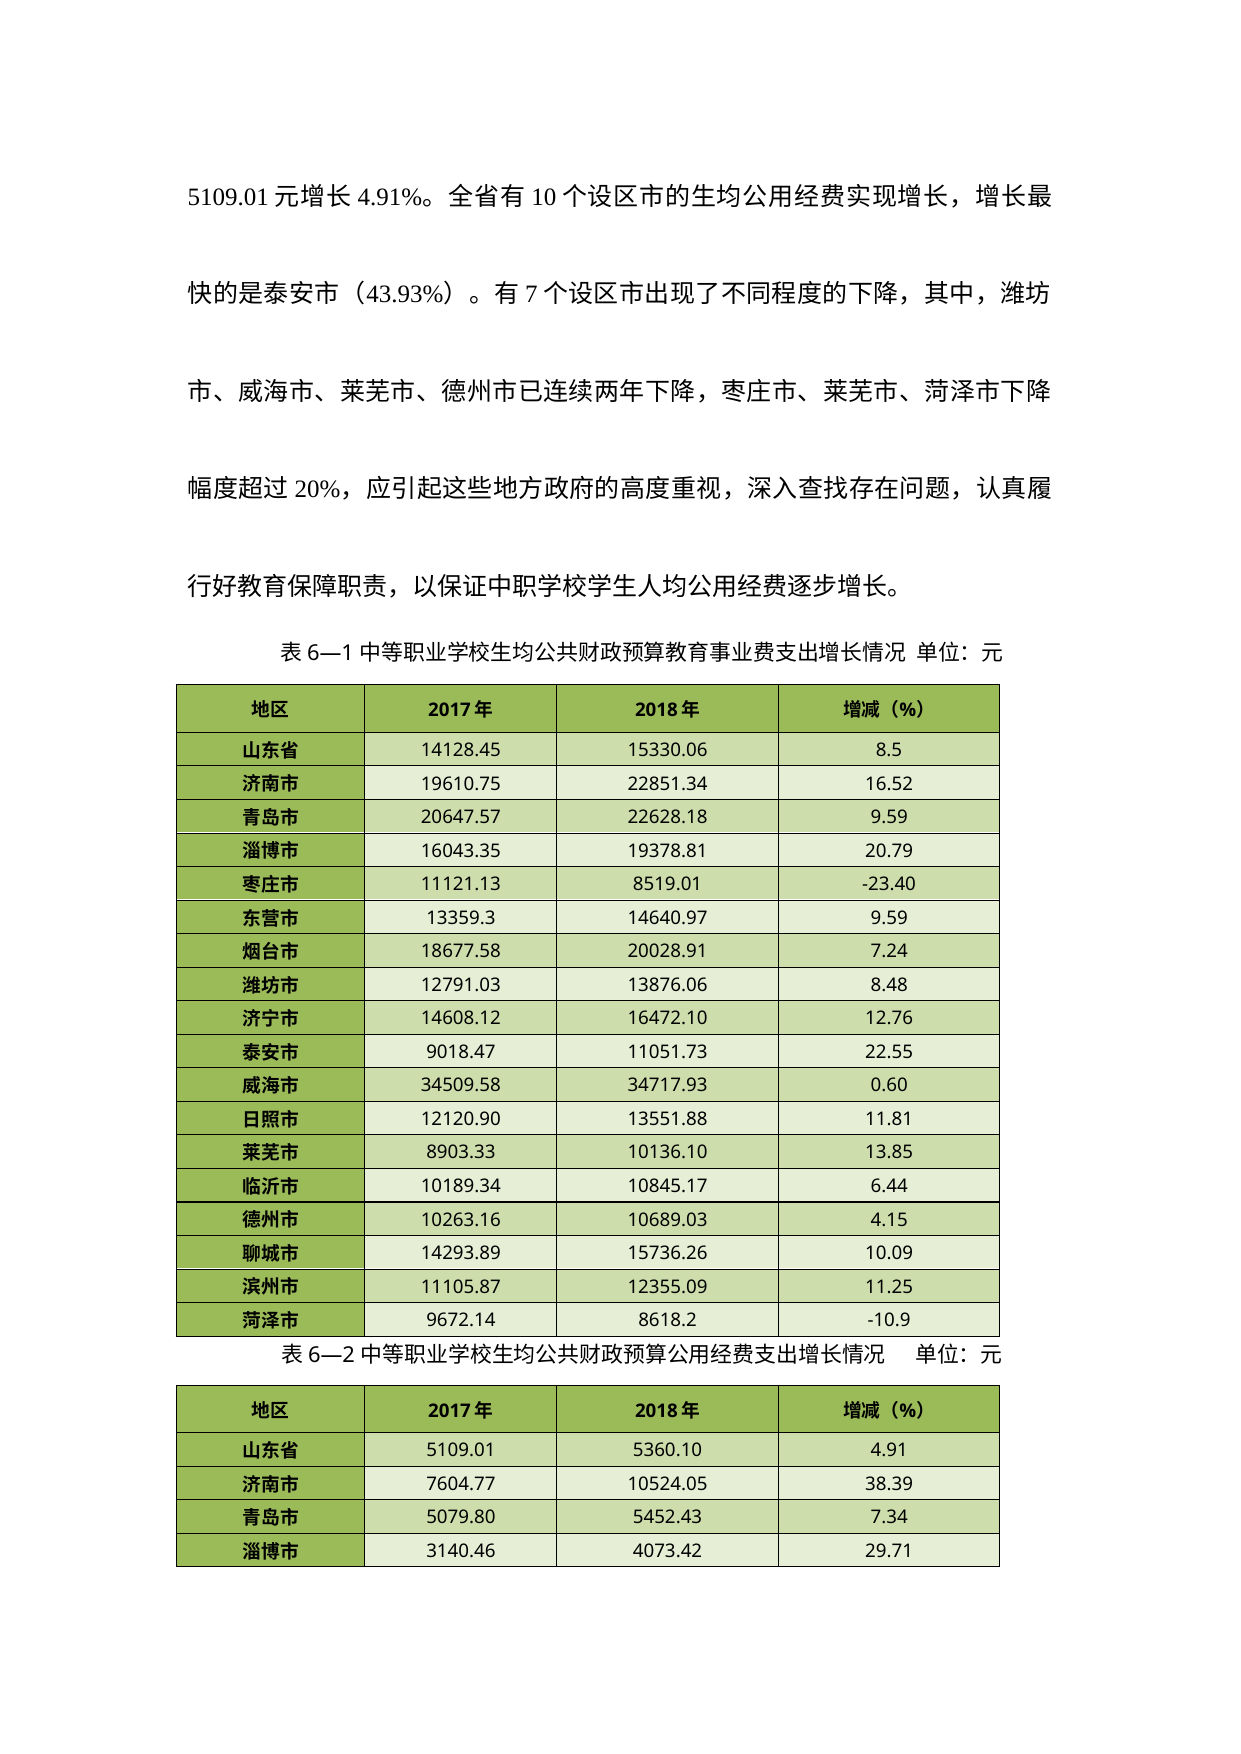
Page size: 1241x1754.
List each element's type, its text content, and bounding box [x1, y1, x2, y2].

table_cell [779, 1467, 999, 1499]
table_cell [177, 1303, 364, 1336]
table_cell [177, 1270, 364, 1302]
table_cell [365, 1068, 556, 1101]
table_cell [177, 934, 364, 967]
text 表6—1 中等职业学校生均公共财政预算教育事业费支出增长情况 单位：元 [187, 635, 1053, 668]
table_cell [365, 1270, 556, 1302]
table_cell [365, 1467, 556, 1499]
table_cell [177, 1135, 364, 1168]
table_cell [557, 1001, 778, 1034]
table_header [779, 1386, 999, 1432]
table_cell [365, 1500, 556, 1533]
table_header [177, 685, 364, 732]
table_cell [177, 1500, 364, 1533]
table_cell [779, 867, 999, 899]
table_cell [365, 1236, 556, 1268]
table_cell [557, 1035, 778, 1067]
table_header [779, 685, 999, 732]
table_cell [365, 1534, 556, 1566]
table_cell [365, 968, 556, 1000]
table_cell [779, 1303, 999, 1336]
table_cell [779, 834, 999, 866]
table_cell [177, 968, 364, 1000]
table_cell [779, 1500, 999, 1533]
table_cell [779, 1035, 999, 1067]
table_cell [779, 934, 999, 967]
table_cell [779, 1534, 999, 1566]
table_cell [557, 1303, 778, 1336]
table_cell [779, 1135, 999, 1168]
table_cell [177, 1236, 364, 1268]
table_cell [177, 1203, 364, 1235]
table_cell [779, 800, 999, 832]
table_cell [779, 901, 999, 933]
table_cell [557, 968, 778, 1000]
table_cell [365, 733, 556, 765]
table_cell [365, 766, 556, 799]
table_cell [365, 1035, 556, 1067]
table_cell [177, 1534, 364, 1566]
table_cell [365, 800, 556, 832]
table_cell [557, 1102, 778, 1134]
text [187, 162, 1053, 617]
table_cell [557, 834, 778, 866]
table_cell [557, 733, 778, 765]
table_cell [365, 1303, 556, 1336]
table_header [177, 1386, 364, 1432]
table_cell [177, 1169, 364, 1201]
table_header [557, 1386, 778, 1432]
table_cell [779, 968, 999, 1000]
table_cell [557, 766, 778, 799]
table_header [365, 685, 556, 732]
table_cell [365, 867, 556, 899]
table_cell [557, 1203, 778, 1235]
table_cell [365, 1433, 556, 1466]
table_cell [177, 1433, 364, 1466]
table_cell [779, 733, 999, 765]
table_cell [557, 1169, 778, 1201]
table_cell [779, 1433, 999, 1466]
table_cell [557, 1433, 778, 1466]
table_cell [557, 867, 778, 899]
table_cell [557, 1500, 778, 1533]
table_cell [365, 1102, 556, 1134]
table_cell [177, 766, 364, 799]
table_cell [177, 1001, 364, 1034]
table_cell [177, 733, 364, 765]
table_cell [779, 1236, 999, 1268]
text 表6—2 中等职业学校生均公共财政预算公用经费支出增长情况 单位：元 [187, 1337, 1053, 1369]
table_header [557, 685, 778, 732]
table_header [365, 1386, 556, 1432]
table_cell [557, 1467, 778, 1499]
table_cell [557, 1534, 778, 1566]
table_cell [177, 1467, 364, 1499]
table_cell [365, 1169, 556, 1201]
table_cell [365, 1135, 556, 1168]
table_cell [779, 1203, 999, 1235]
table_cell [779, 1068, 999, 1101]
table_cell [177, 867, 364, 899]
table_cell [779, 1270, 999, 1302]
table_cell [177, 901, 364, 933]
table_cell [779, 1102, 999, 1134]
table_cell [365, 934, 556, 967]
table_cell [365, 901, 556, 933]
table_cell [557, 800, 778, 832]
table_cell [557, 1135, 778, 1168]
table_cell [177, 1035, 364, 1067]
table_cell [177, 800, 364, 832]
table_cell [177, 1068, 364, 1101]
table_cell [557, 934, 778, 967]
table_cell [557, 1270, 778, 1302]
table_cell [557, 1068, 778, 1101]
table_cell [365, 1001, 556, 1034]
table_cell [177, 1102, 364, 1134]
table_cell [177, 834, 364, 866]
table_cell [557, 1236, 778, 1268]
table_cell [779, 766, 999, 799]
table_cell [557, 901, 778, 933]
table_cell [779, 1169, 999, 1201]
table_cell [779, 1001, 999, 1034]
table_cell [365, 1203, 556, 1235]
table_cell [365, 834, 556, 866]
